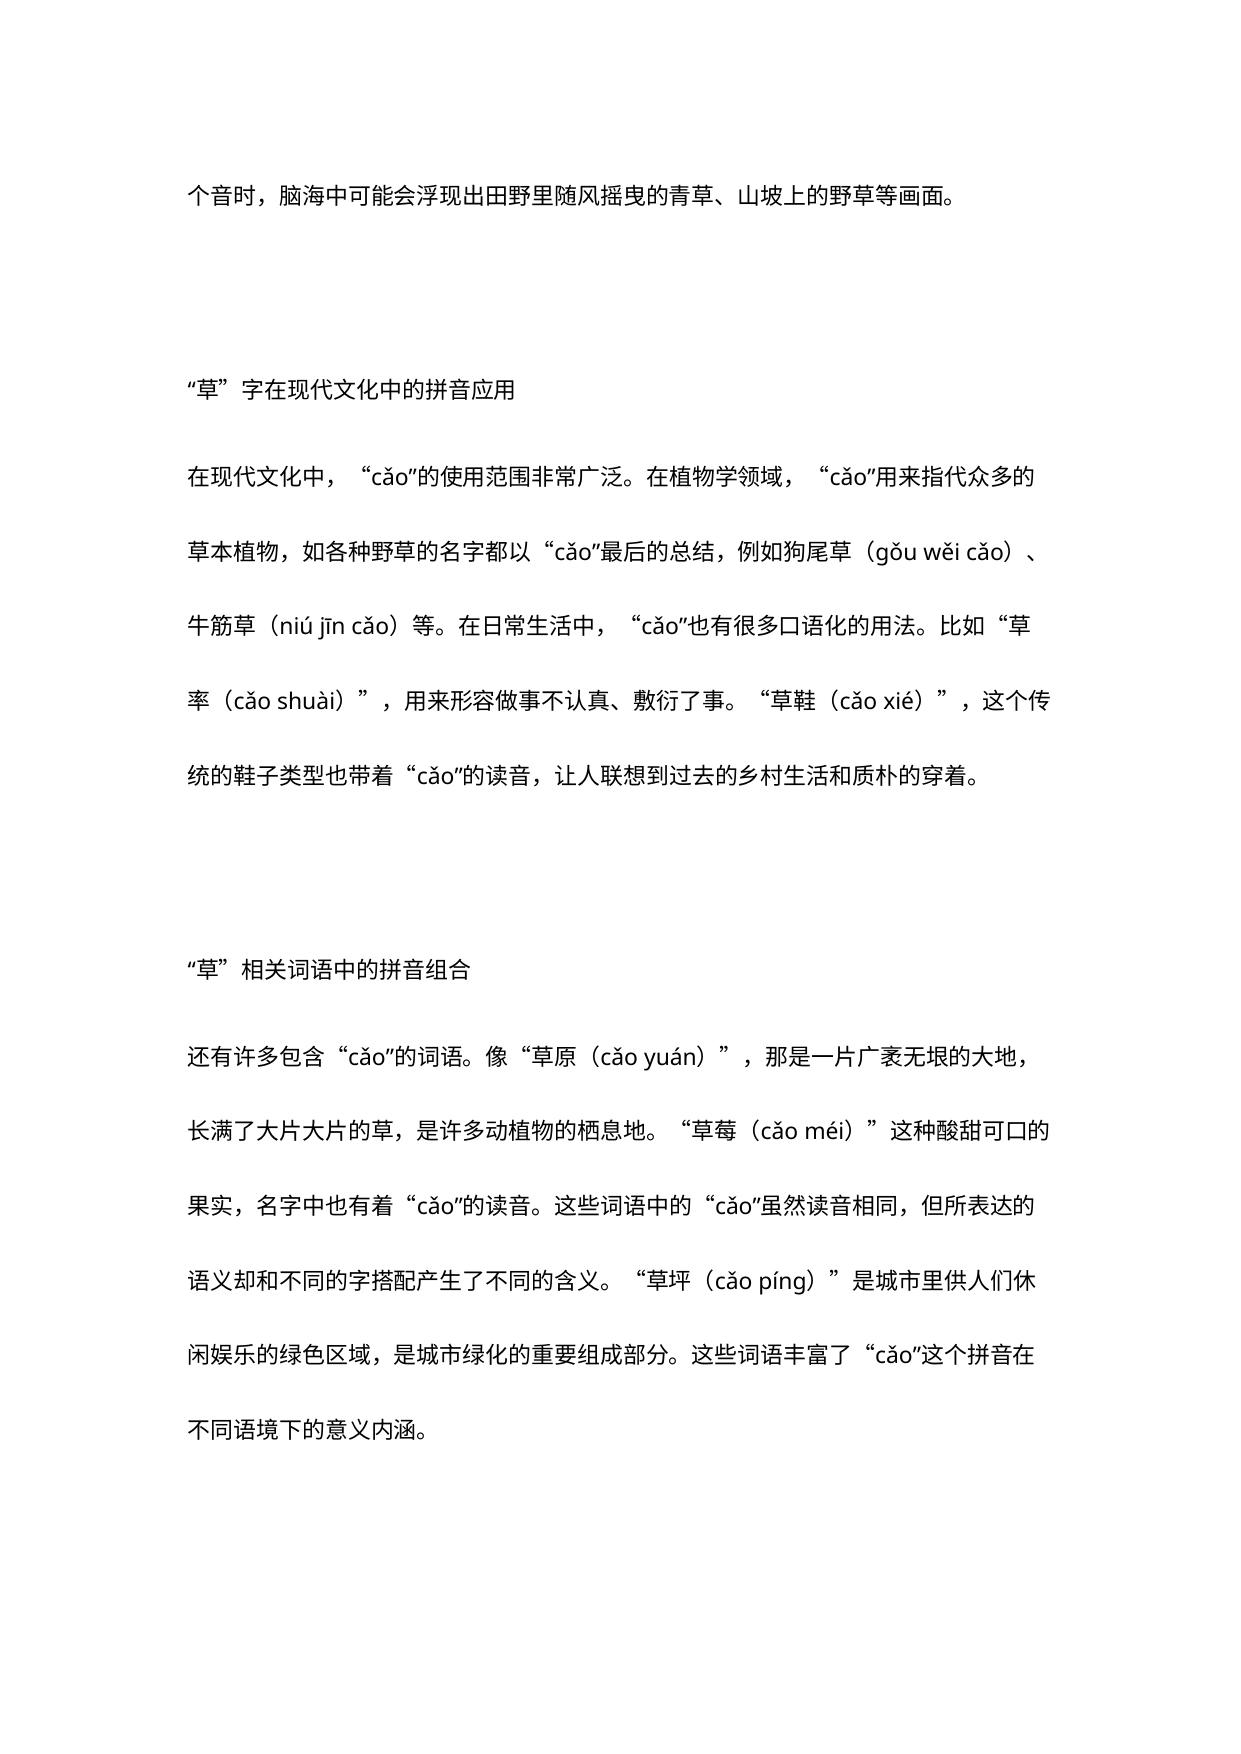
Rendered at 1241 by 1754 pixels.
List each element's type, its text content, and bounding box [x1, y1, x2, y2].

text 还有许多包含“cǎo”的词语。像“草原（cǎo yuán）”，那是一片广袤无垠的大地，长满了大片大片的草，是许多动植物的栖息地。“草莓（cǎo méi）”这种酸甜可口的果实，名字中也有着“cǎo”的读音。这些词语中的“cǎo”虽然读音相同，但所表达的语义却和不同的字搭配产生了不同的含义。“草坪（cǎo píng）”是城市里供人们休闲娱乐的绿色区域，是城市绿化的重要组成部分。这些词语丰富了“cǎo”这个拼音在不同语境下的意义内涵。 [187, 1023, 1053, 1461]
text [187, 162, 1053, 227]
text “草”字在现代文化中的拼音应用 [187, 356, 1053, 421]
text 在现代文化中，“cǎo”的使用范围非常广泛。在植物学领域，“cǎo”用来指代众多的草本植物，如各种野草的名字都以“cǎo”最后的总结，例如狗尾草（gǒu wěi cǎo）、牛筋草（niú jīn cǎo）等。在日常生活中，“cǎo”也有很多口语化的用法。比如“草率（cǎo shuài）”，用来形容做事不认真、敷衍了事。“草鞋（cǎo xié）”，这个传统的鞋子类型也带着“cǎo”的读音，让人联想到过去的乡村生活和质朴的穿着。 [187, 443, 1053, 807]
text “草”相关词语中的拼音组合 [187, 936, 1053, 1001]
